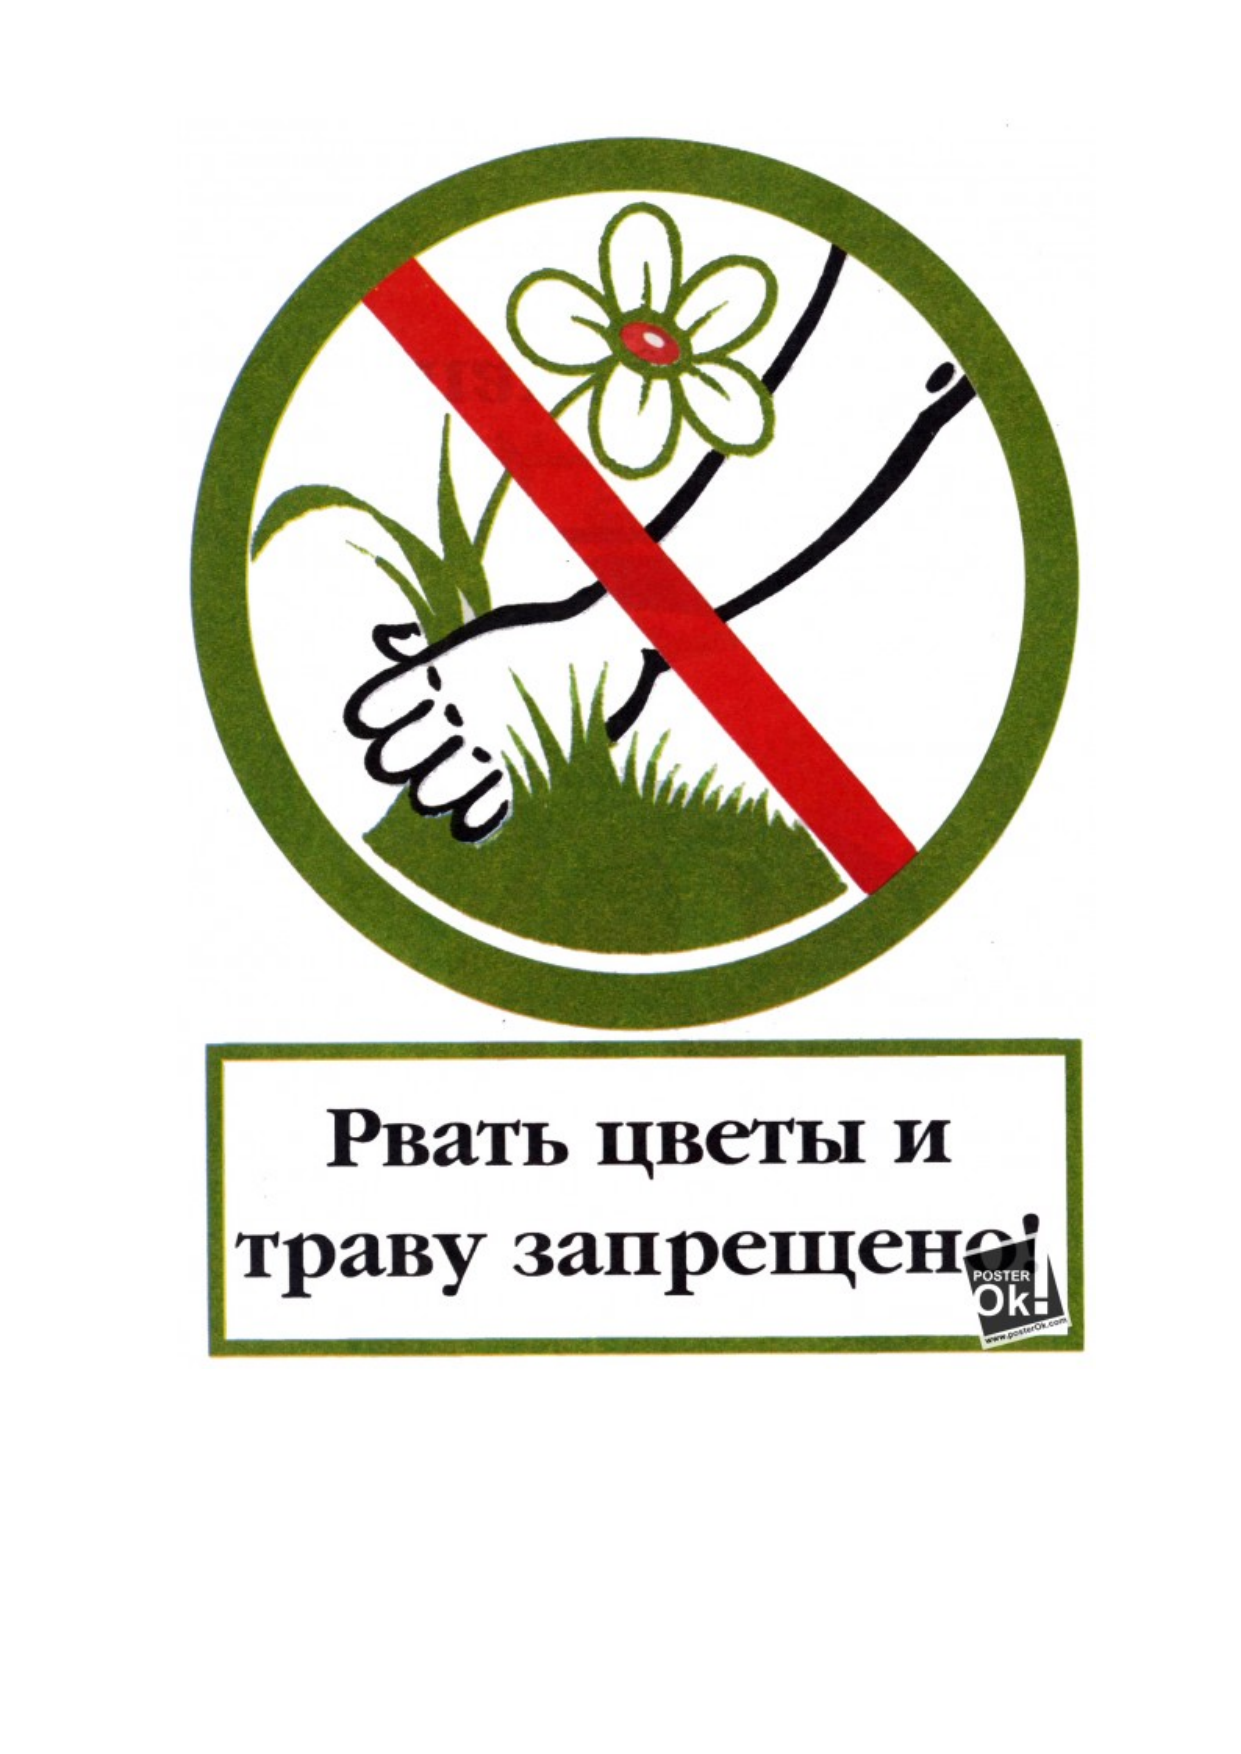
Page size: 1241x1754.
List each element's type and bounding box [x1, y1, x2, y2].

picture [177, 118, 1096, 1369]
